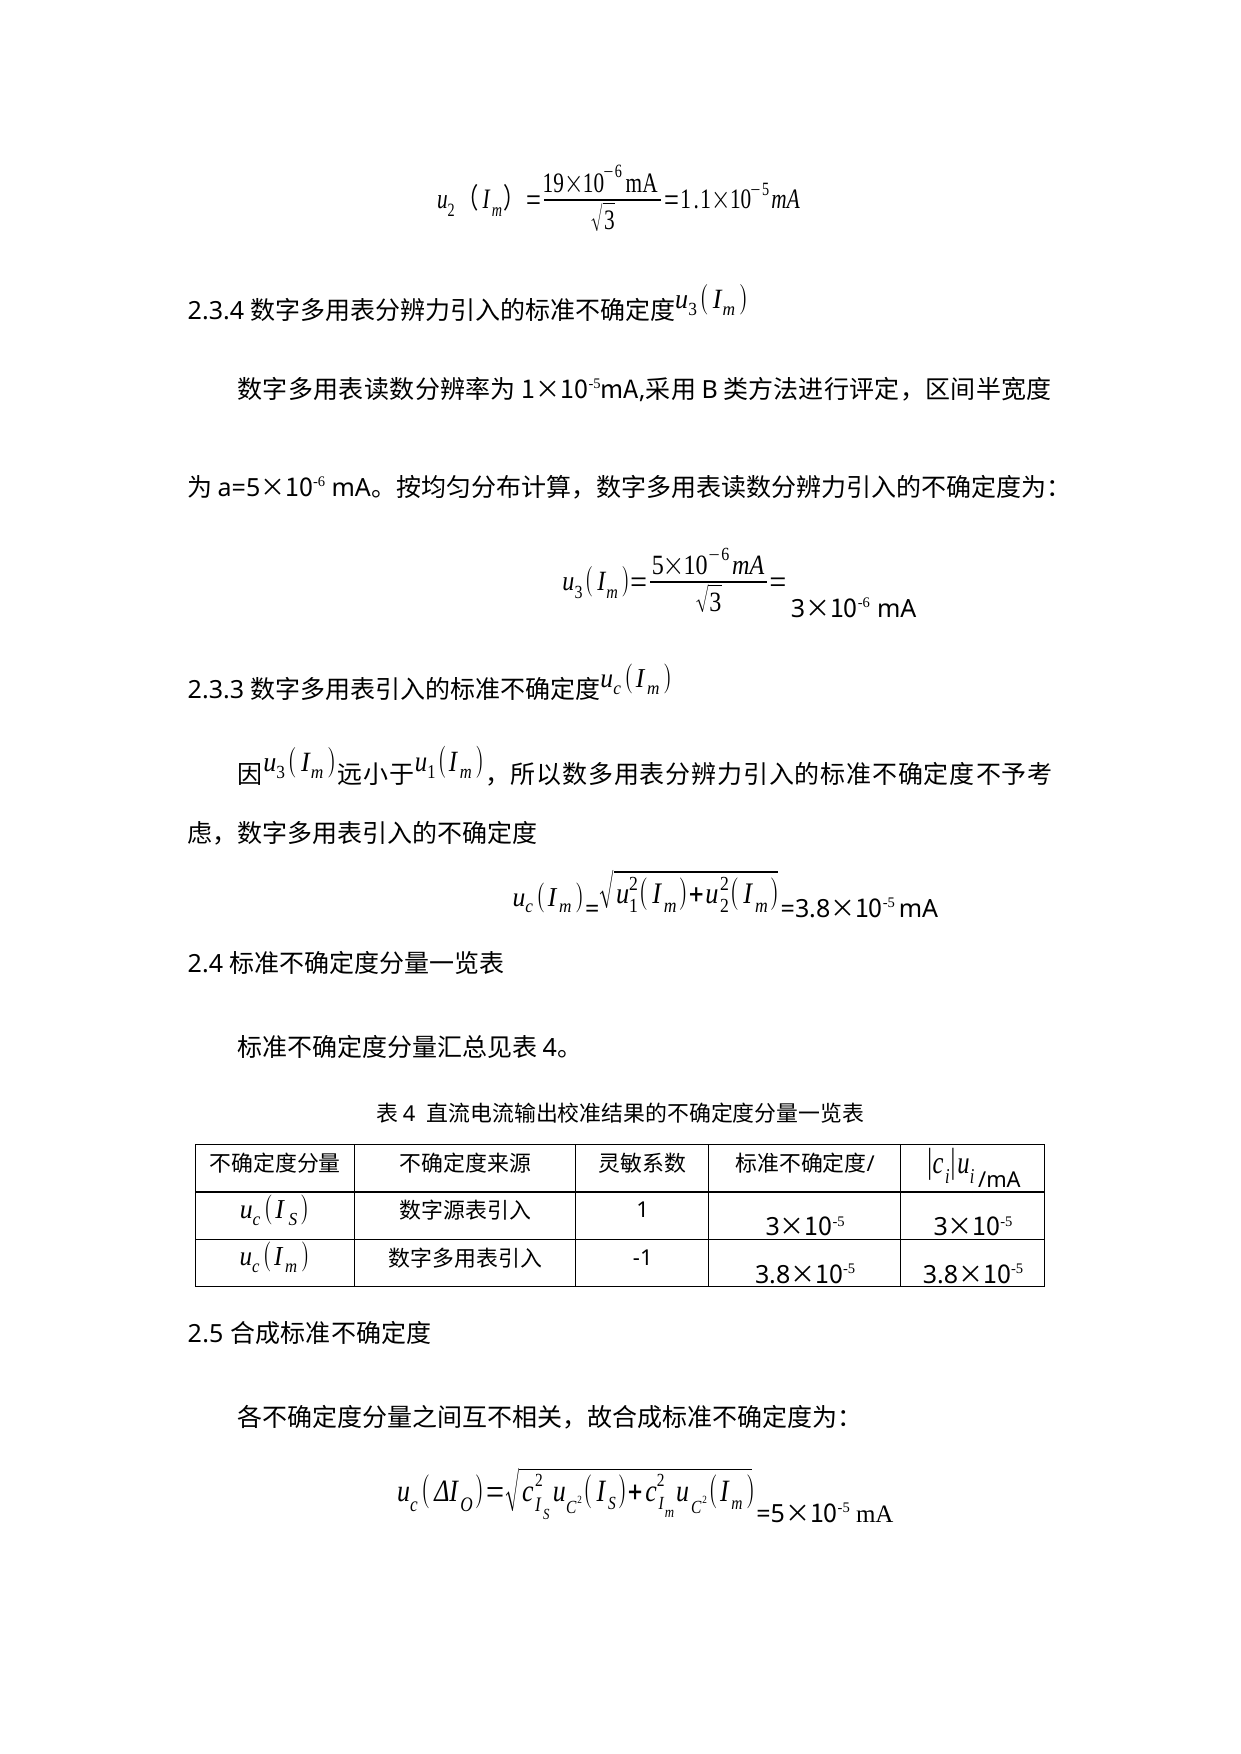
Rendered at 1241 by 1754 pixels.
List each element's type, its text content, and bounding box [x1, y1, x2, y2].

table_cell 3.8×10-5 [709, 1240, 900, 1286]
text 2.4 标准不确定度分量一览表 [187, 929, 1053, 994]
text 标准不确定度分量汇总见表4。 [187, 1013, 1053, 1078]
table_header 不确定度分量 [196, 1145, 354, 1191]
text 表4 直流电流输出校准结果的不确定度分量一览表 [187, 1096, 1053, 1128]
table_header /mA [901, 1145, 1044, 1191]
table_cell -1 [576, 1240, 708, 1286]
text 因远小于，所以数多用表分辨力引入的标准不确定度不予考虑，数字多用表引入的不确定度 [187, 734, 1053, 864]
text 3×10-6 mA [187, 536, 1053, 633]
text 2.3.4 数字多用表分辨力引入的标准不确定度 [187, 272, 1053, 337]
text 各不确定度分量之间互不相关，故合成标准不确定度为： [187, 1383, 1053, 1448]
table_cell 数字源表引入 [355, 1193, 575, 1239]
table_cell [196, 1193, 354, 1239]
text 数字多用表读数分辨率为1×10-5mA,采用B类方法进行评定，区间半宽度为a=5×10-6 mA。按均匀分布计算，数字多用表读数分辨力引入的不确定度为： [187, 355, 1053, 518]
table_cell 3.8×10-5 [901, 1240, 1044, 1286]
text ==3.8×10-5 mA [187, 864, 1053, 929]
table_cell 3×10-5 [901, 1193, 1044, 1239]
table_header 标准不确定度/mA [709, 1145, 900, 1191]
text =5×10-5 mA [187, 1466, 1053, 1531]
table_header 灵敏系数 [576, 1145, 708, 1191]
list 2.5 合成标准不确定度 [187, 1299, 1053, 1364]
table_cell [196, 1240, 354, 1286]
table_cell 1 [576, 1193, 708, 1239]
table_cell 数字多用表引入 [355, 1240, 575, 1286]
table_cell 3×10-5 [709, 1193, 900, 1239]
text 2.3.3 数字多用表引入的标准不确定度 [187, 651, 1053, 716]
table_header 不确定度来源 [355, 1145, 575, 1191]
